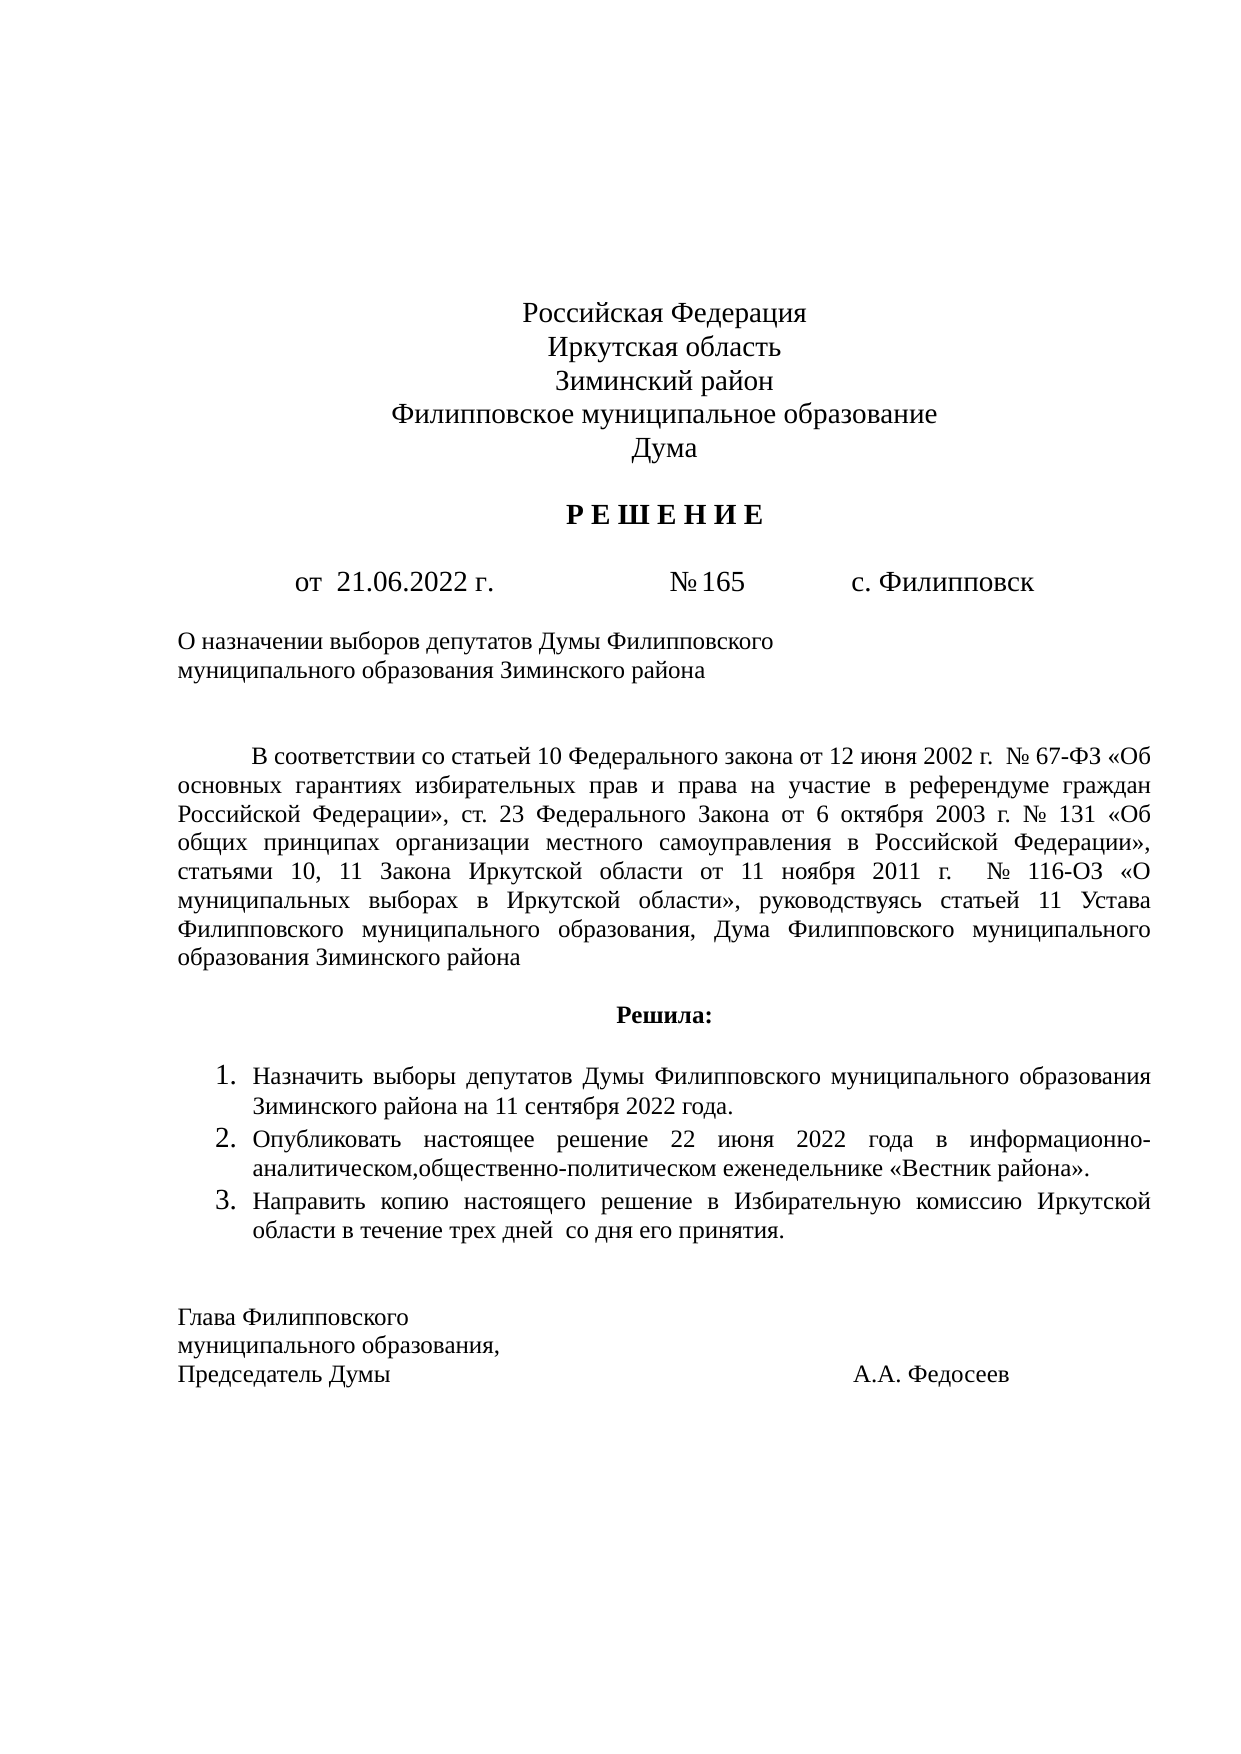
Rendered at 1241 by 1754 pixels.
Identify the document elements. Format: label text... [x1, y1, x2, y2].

list Направить копию настоящего решение в Избирательную комиссию Иркутской области в течение трех дней со дня его принятия. [215, 1182, 1152, 1244]
text Российская Федерация [177, 296, 1152, 329]
text Зиминский район [177, 363, 1152, 396]
text Глава Филипповского [177, 1302, 1152, 1331]
text муниципального образования, [177, 1331, 1152, 1359]
text Председатель Думы А.А. Федосеев [177, 1359, 1152, 1388]
text В соответствии со статьей 10 Федерального закона от 12 июня 2002 г. № 67-ФЗ «Об основных гарантиях избирательных прав и права на участие в референдуме граждан Российской Федерации», ст. 23 Федерального Закона от 6 октября 2003 г. № 131 «Об общих принципах организации местного самоуправления в Российской Федерации», статьями 10, 11 Закона Иркутской области от 11 ноября 2011 г. № 116-ОЗ «О муниципальных выборах в Иркутской области», руководствуясь статьей 11 Устава Филипповского муниципального образования, Дума Филипповского муниципального образования Зиминского района [177, 741, 1152, 971]
text Дума [177, 430, 1152, 463]
list Назначить выборы депутатов Думы Филипповского муниципального образования Зиминского района на 11 сентября 2022 года. [215, 1057, 1152, 1120]
text Филипповское муниципальное образование [177, 396, 1152, 430]
list Опубликовать настоящее решение 22 июня 2022 года в информационно-аналитическом,общественно-политическом еженедельнике «Вестник района». [215, 1120, 1152, 1182]
text от 21.06.2022 г. №165 с. Филипповск [177, 564, 1152, 597]
text О назначении выборов депутатов Думы Филипповского [177, 626, 1152, 655]
text Р Е Ш Е Н И Е [177, 497, 1152, 530]
text Решила: [177, 1000, 1152, 1029]
text муниципального образования Зиминского района [177, 655, 1152, 684]
text Иркутская область [177, 329, 1152, 363]
